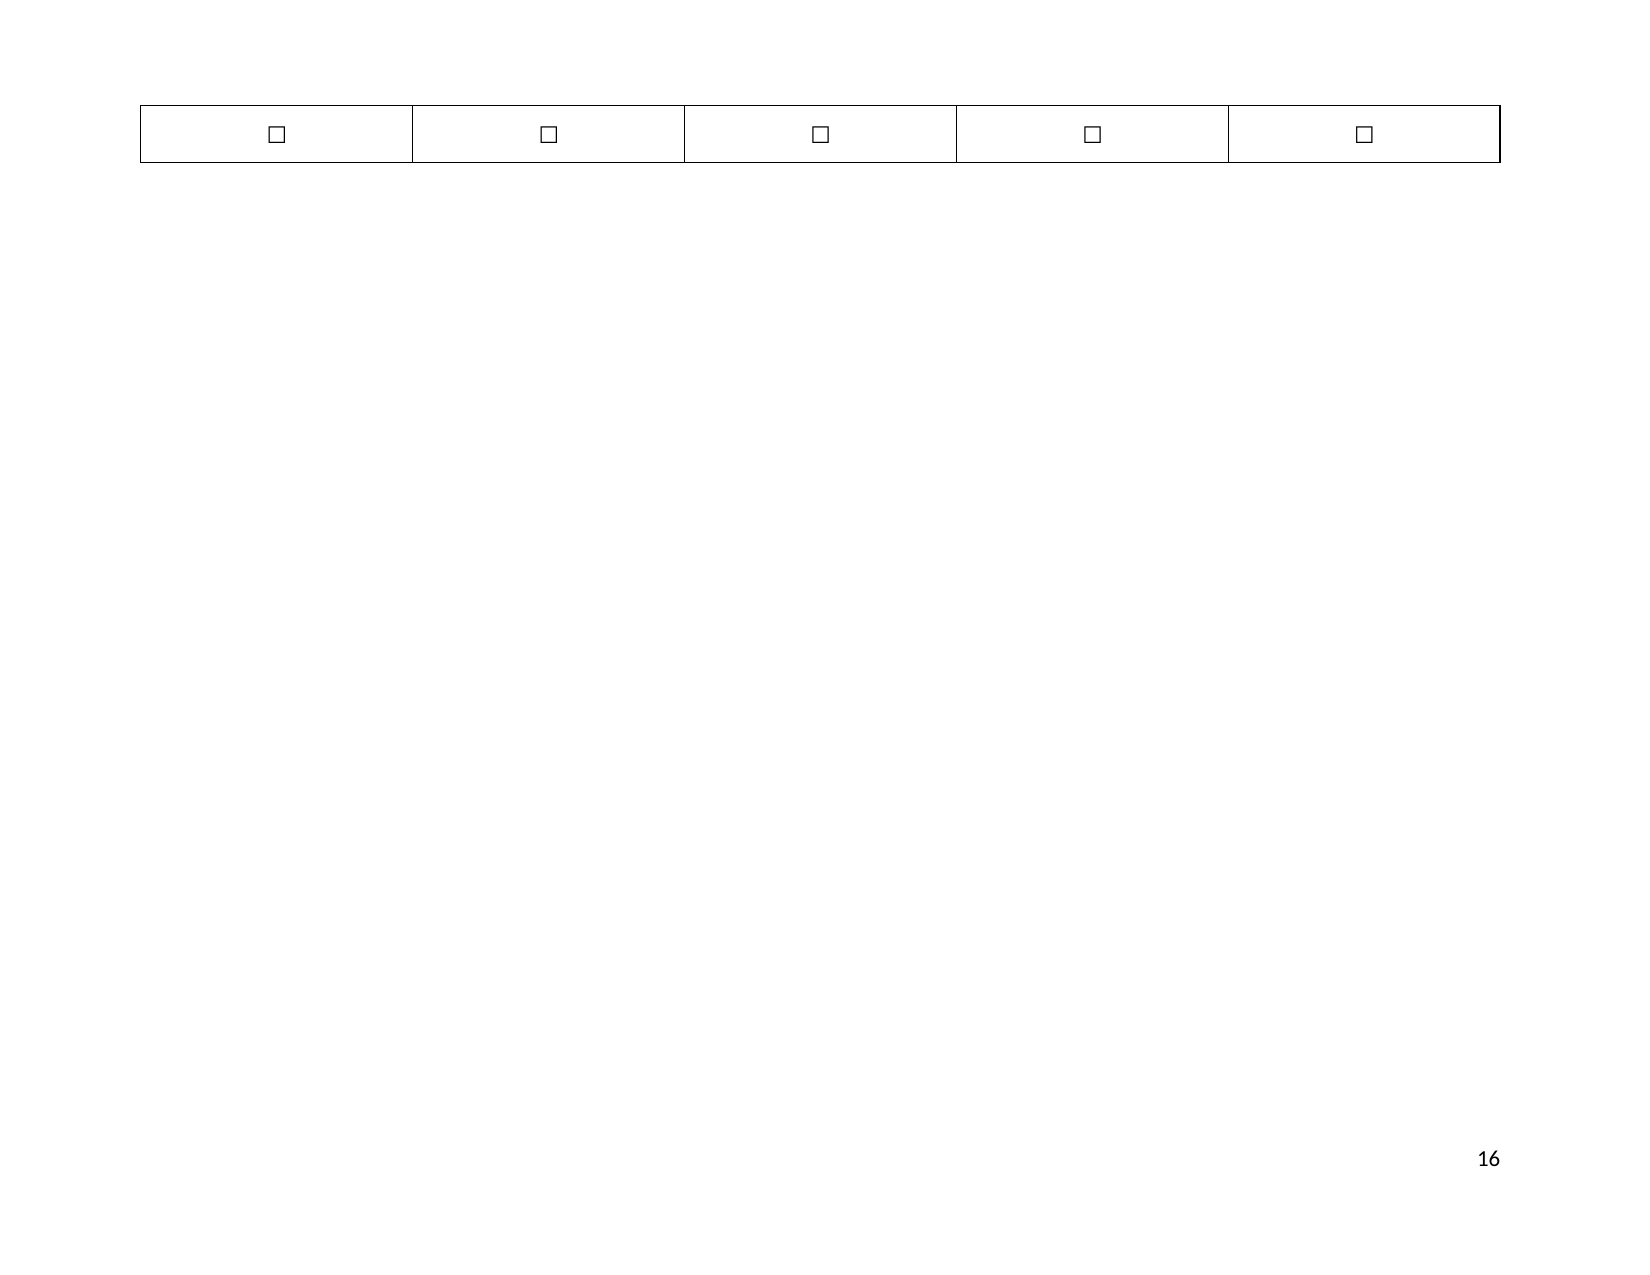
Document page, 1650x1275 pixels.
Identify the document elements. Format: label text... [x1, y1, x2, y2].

table_cell ☐ [141, 106, 412, 162]
table_cell ☐ [1229, 106, 1499, 162]
table_cell ☐ [957, 106, 1228, 162]
table_cell ☐ [685, 106, 956, 162]
table_cell ☐ [413, 106, 684, 162]
